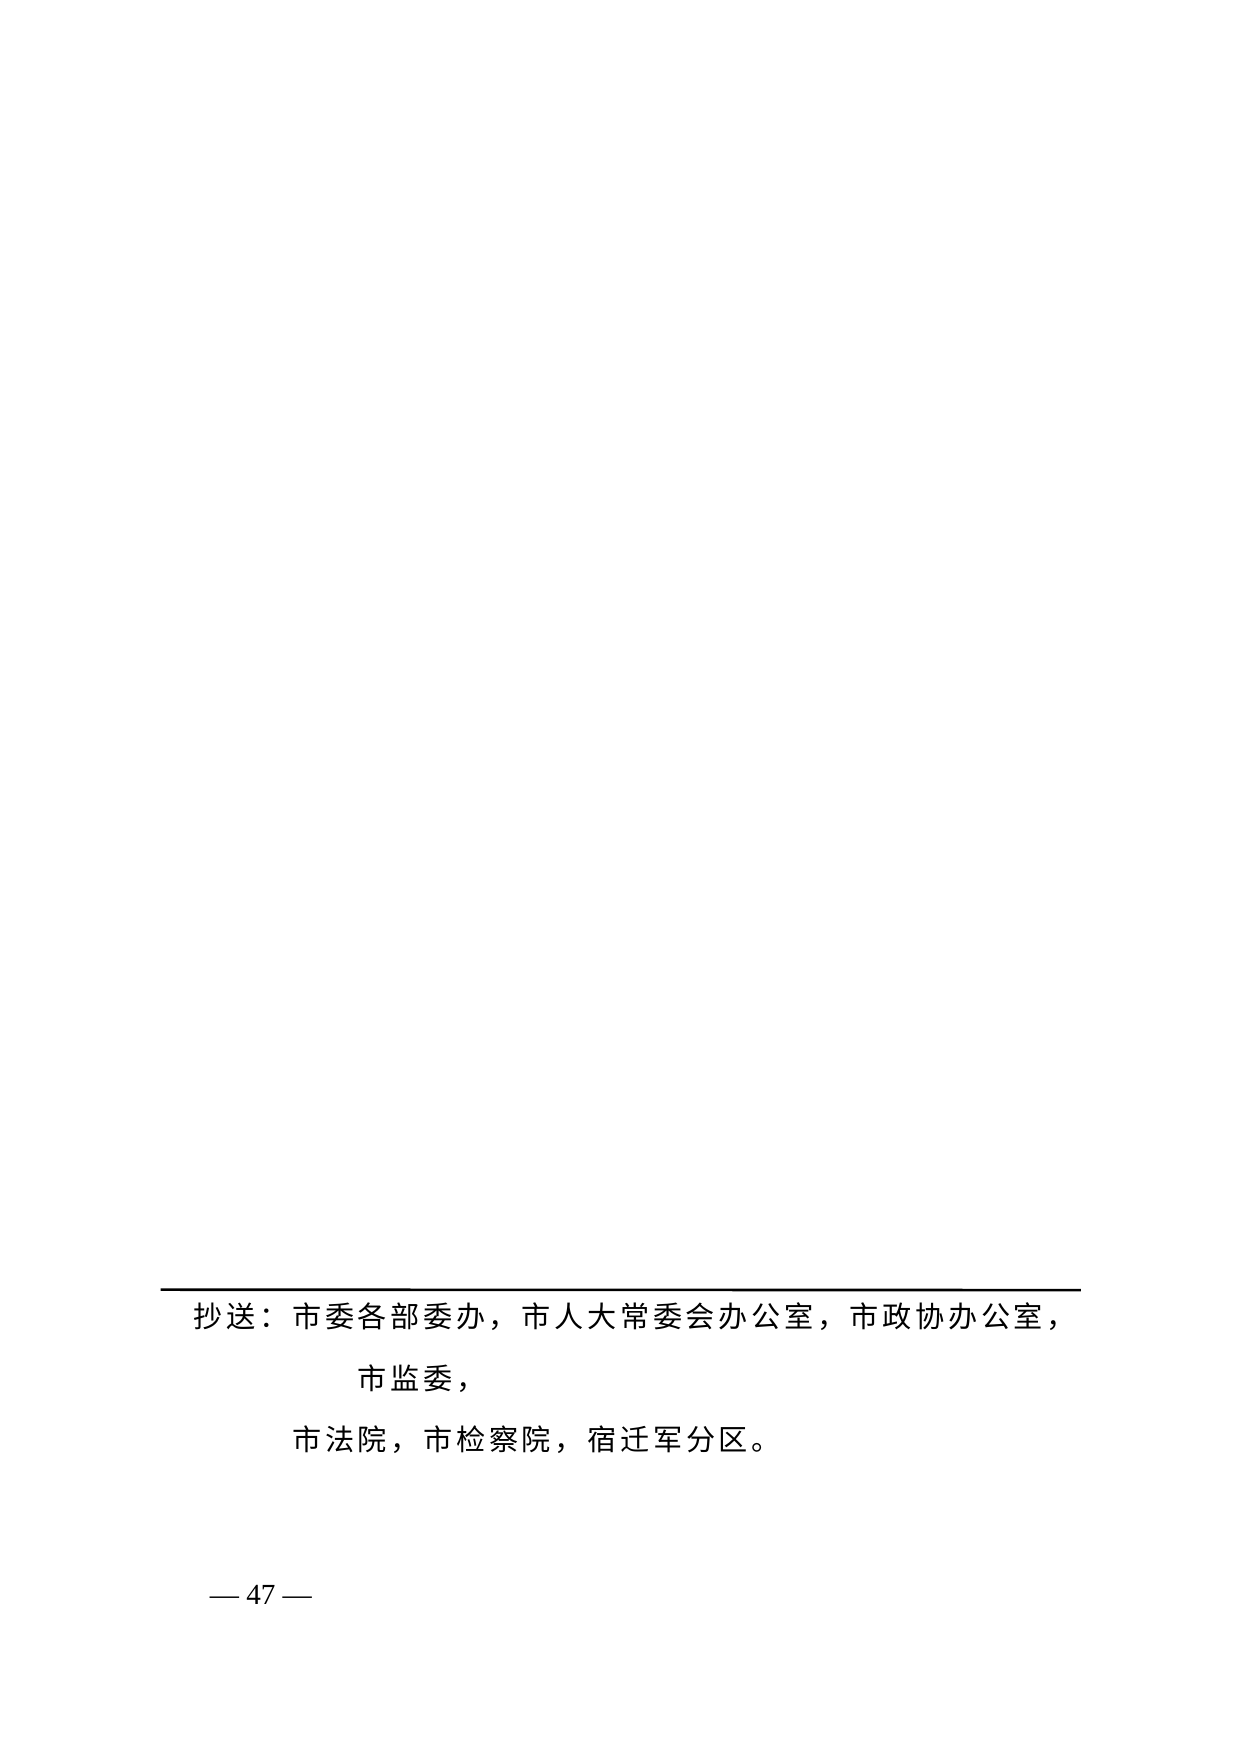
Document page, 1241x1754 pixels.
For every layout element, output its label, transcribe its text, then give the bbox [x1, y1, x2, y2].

text 市法院，市检察院，宿迁军分区。 [161, 1407, 1079, 1469]
text 抄送：市委各部委办，市人大常委会办公室，市政协办公室，市监委， [190, 1292, 1079, 1407]
